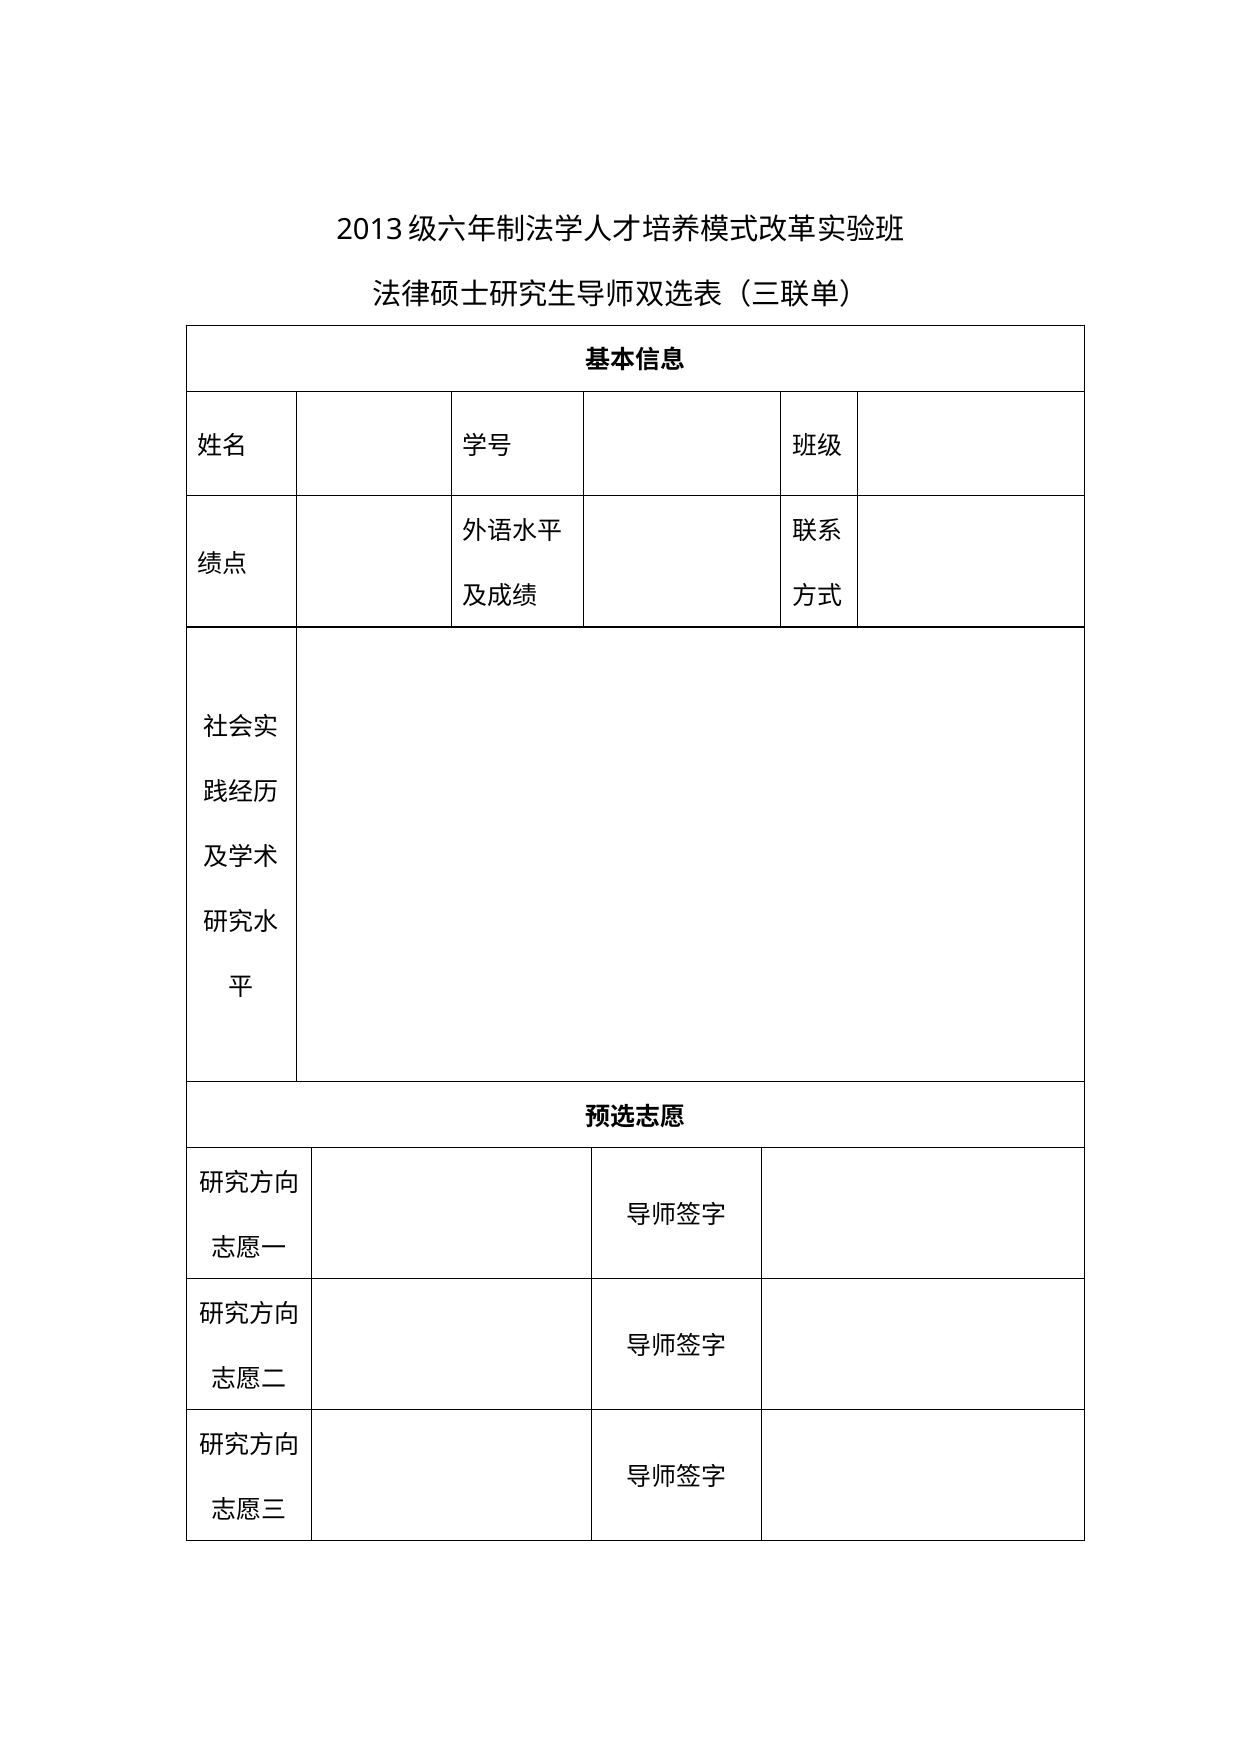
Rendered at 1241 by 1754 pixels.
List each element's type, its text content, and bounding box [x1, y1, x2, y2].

table_cell [312, 1279, 591, 1409]
table_cell 导师签字 [592, 1410, 761, 1540]
table_cell [312, 1148, 591, 1278]
table_cell 学号 [452, 392, 583, 495]
table_cell 姓名 [187, 392, 296, 495]
table_cell [297, 628, 1084, 1081]
table_cell [762, 1279, 1084, 1409]
text 法律硕士研究生导师双选表（三联单） [187, 259, 1053, 324]
table_cell 导师签字 [592, 1279, 761, 1409]
table_cell [858, 392, 1084, 495]
table_cell 预选志愿 [187, 1082, 1084, 1147]
table_cell [297, 392, 451, 495]
table_cell [762, 1410, 1084, 1540]
table_cell 研究方向志愿一 [187, 1148, 311, 1278]
table_cell [297, 496, 451, 626]
text 2013级六年制法学人才培养模式改革实验班 [187, 194, 1053, 259]
table_cell [584, 496, 780, 626]
table_cell [312, 1410, 591, 1540]
table_cell [584, 392, 780, 495]
table_header 基本信息 [187, 326, 1084, 391]
table_cell 班级 [781, 392, 857, 495]
table_cell [762, 1148, 1084, 1278]
table_cell 社会实践经历及学术研究水平 [187, 628, 296, 1081]
table_cell 联系方式 [781, 496, 857, 626]
table_cell 研究方向志愿三 [187, 1410, 311, 1540]
table_cell 研究方向志愿二 [187, 1279, 311, 1409]
table_cell 外语水平及成绩 [452, 496, 583, 626]
table_cell 绩点 [187, 496, 296, 626]
table_cell 导师签字 [592, 1148, 761, 1278]
table_cell [858, 496, 1084, 626]
